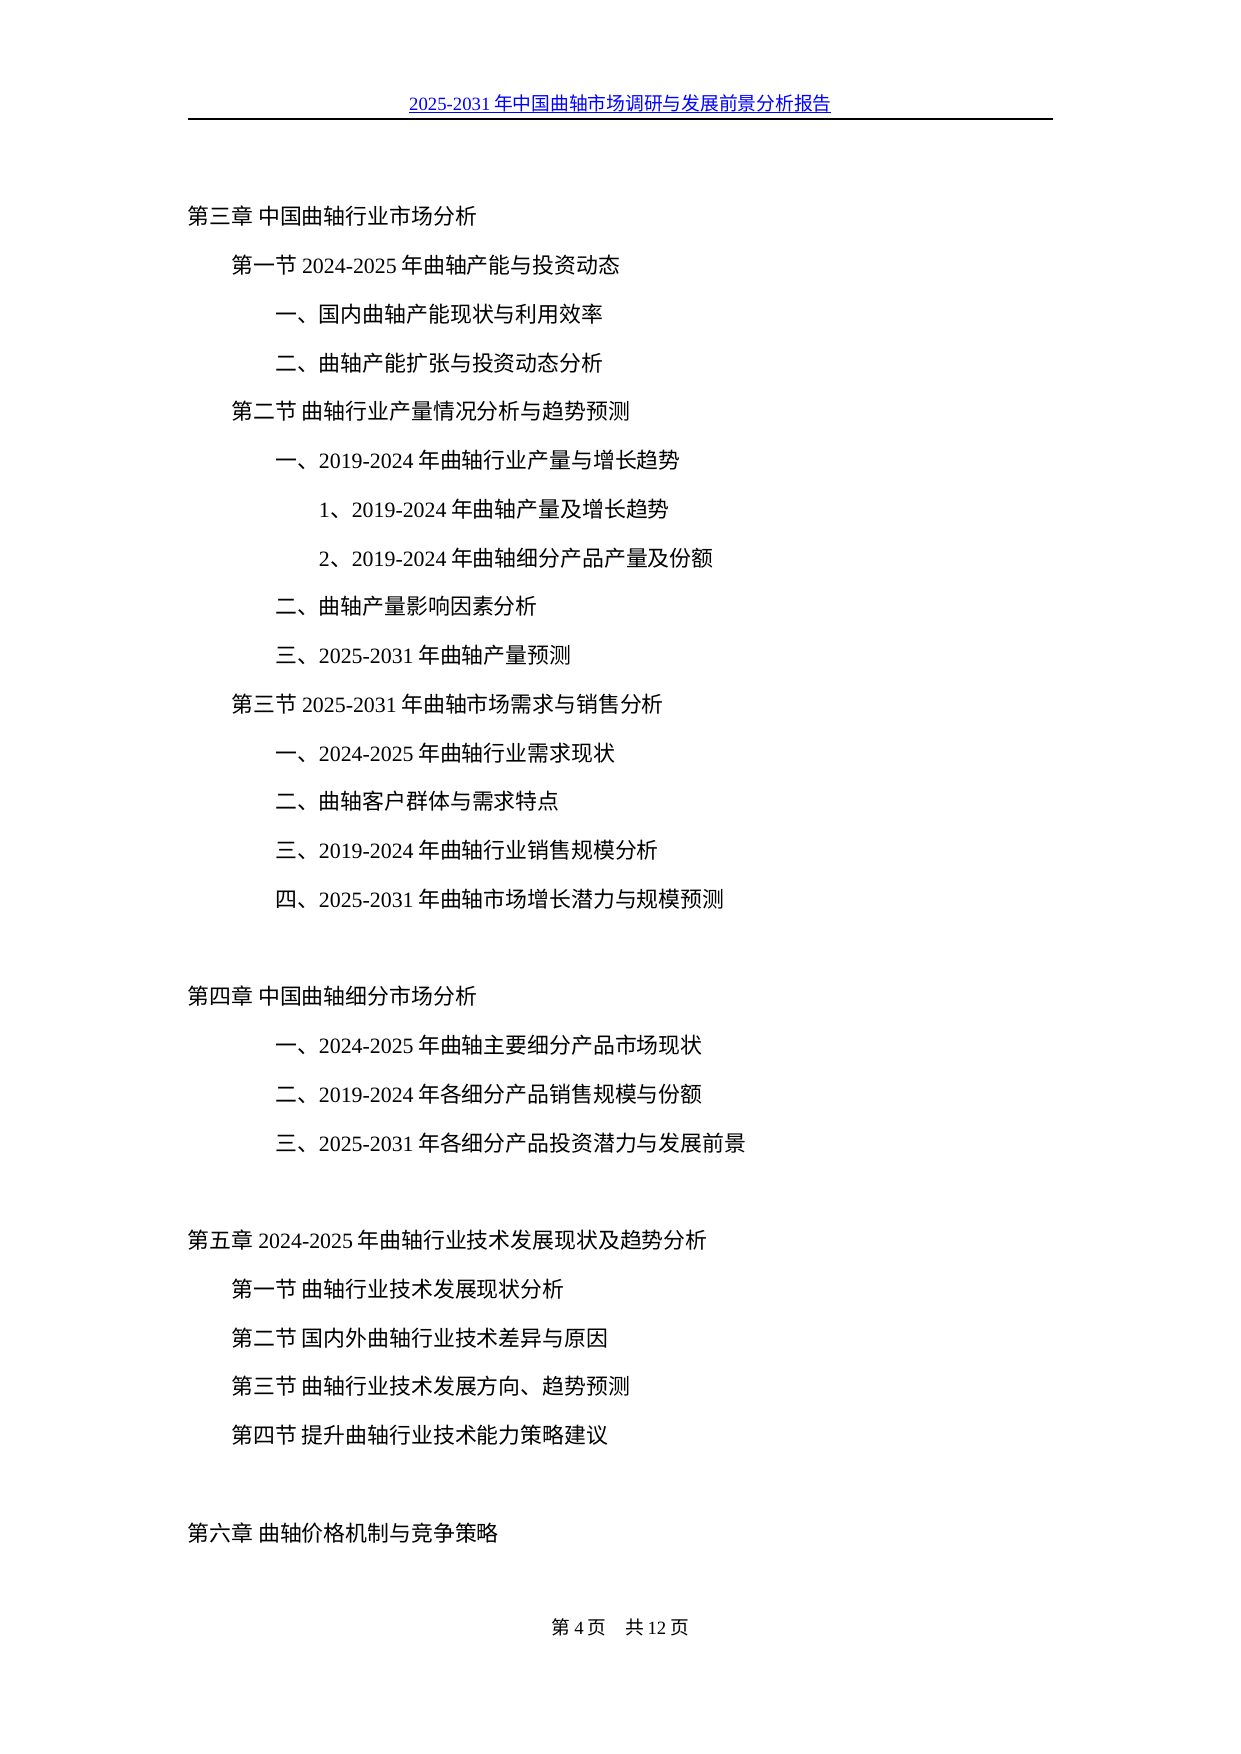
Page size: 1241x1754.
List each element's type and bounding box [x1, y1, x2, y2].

text [187, 150, 1053, 1548]
